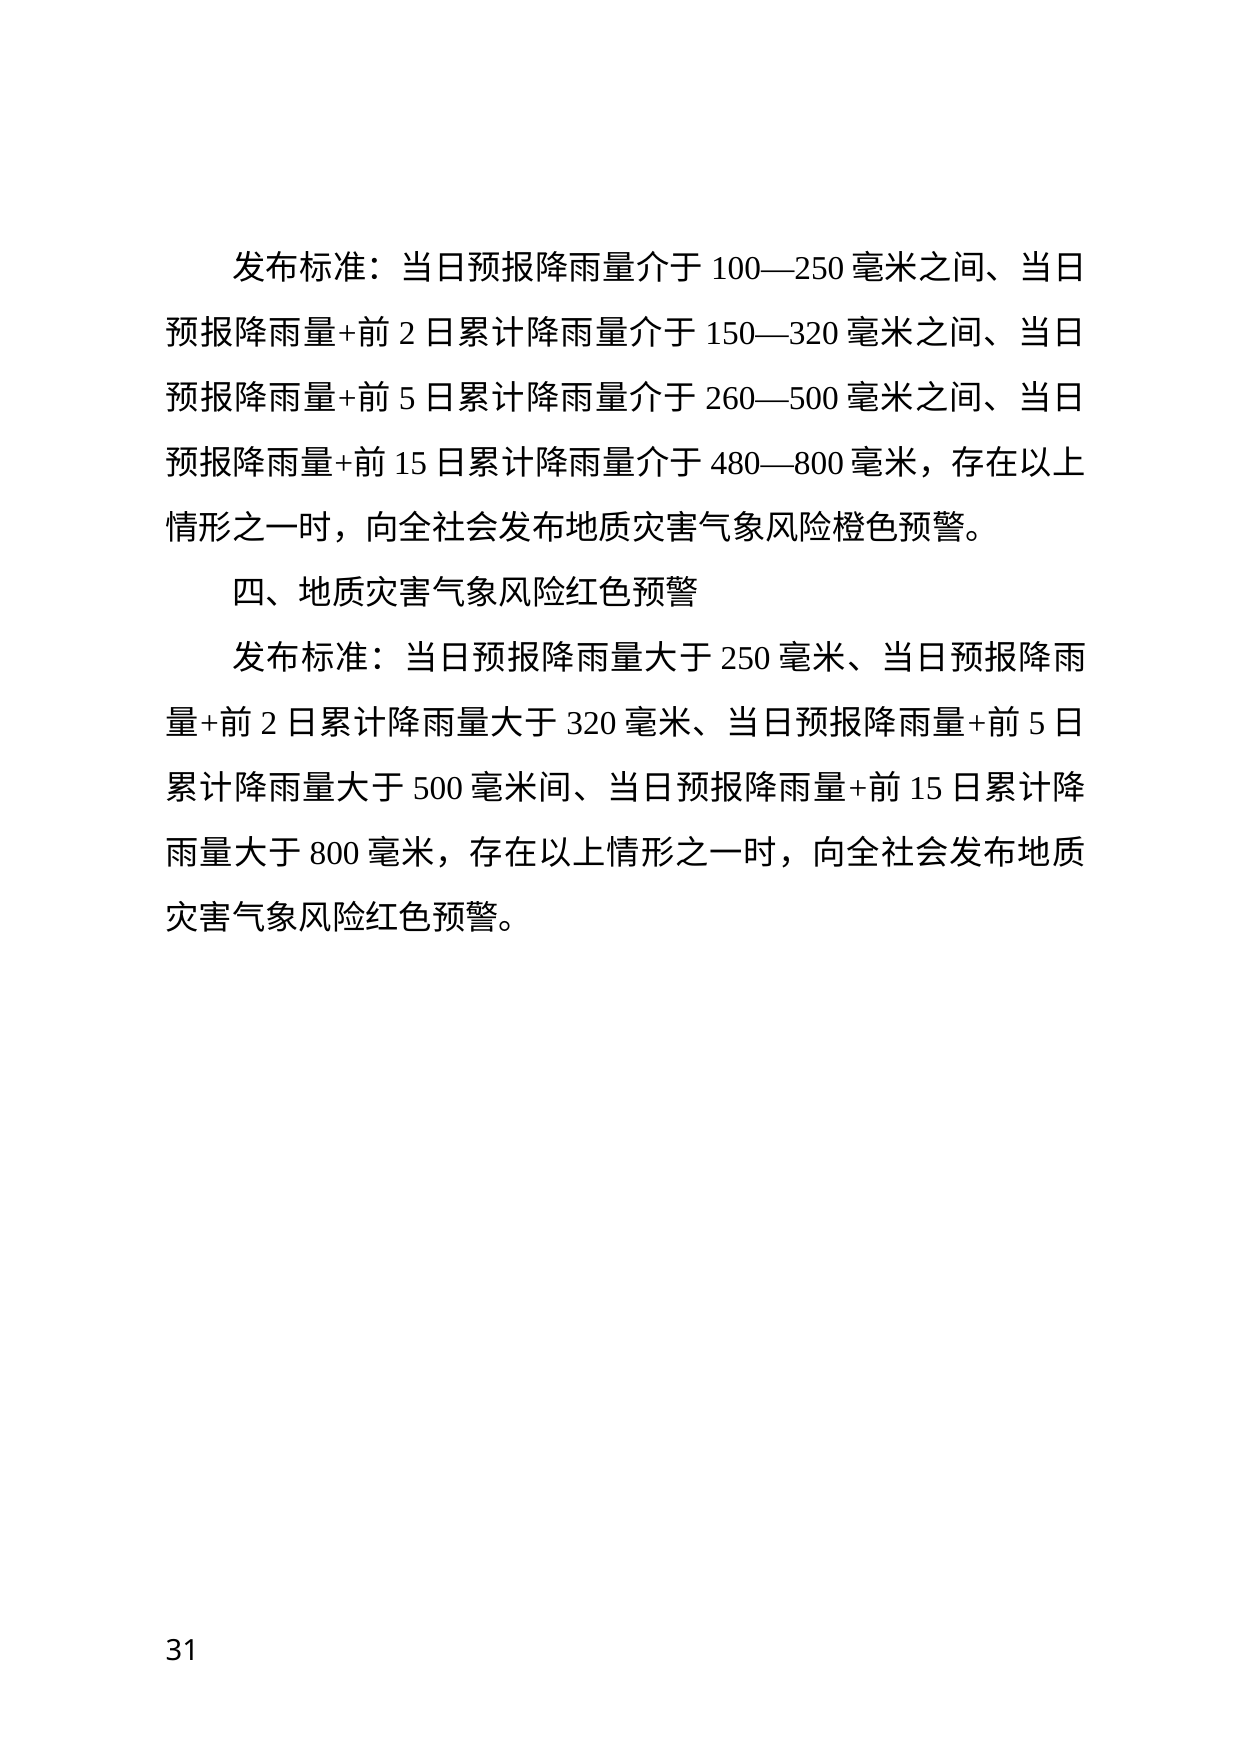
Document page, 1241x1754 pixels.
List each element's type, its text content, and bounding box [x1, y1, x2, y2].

text 四、地质灾害气象风险红色预警 [165, 558, 1087, 623]
text 发布标准：当日预报降雨量大于250毫米、当日预报降雨量+前2日累计降雨量大于320毫米、当日预报降雨量+前5日累计降雨量大于500毫米间、当日预报降雨量+前15日累计降雨量大于800毫米，存在以上情形之一时，向全社会发布地质灾害气象风险红色预警。 [165, 623, 1087, 948]
text 发布标准：当日预报降雨量介于100—250毫米之间、当日预报降雨量+前2日累计降雨量介于150—320毫米之间、当日预报降雨量+前5日累计降雨量介于260—500毫米之间、当日预报降雨量+前15日累计降雨量介于480—800毫米，存在以上情形之一时，向全社会发布地质灾害气象风险橙色预警。 [165, 233, 1087, 558]
